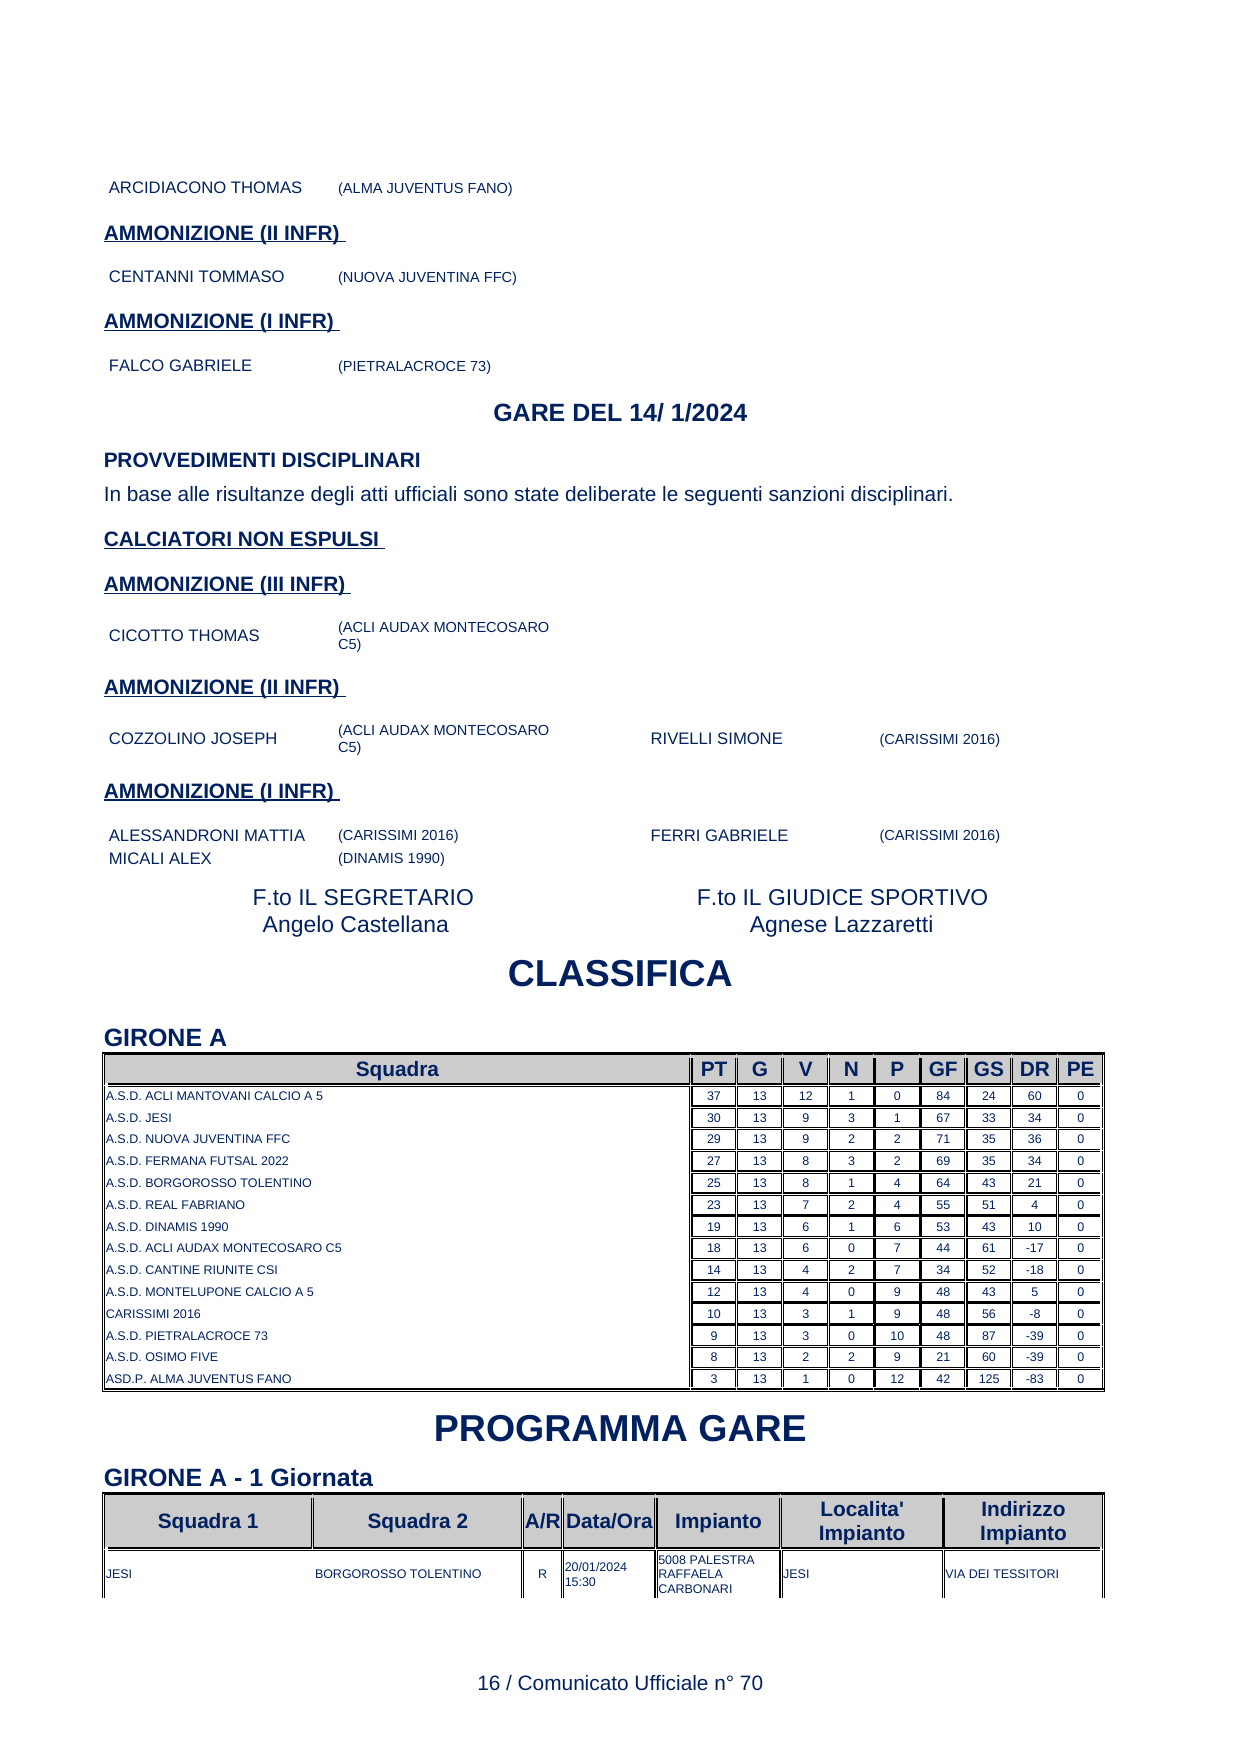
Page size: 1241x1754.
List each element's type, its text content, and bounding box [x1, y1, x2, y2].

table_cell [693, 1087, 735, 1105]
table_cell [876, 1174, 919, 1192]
text GIRONE A - 1 Giornata [103, 1463, 1137, 1492]
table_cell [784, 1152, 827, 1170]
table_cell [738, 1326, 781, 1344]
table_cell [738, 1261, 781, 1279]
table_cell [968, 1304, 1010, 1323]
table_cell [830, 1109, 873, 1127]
text AMMONIZIONE (I INFR) [103, 778, 1137, 802]
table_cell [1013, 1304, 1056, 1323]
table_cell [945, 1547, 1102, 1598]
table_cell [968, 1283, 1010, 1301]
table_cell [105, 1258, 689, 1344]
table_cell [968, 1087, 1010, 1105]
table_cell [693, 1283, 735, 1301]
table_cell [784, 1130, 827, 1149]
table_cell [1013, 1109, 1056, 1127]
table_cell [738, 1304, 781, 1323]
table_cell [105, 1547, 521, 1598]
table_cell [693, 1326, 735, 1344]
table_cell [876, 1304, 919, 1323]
text CLASSIFICA [103, 951, 1137, 994]
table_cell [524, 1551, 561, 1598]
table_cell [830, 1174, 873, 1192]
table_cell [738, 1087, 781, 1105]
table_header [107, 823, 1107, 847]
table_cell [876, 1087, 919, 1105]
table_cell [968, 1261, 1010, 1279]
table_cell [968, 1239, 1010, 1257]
text AMMONIZIONE (I INFR) [103, 309, 1137, 333]
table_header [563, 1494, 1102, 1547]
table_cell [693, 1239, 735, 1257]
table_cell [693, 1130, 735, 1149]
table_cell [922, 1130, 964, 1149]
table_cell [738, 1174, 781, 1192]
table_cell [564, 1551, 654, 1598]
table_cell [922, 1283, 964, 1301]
text GARE DEL 14/ 1/2024 [103, 398, 1137, 427]
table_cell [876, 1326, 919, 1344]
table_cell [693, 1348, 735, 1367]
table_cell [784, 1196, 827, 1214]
text PROVVEDIMENTI DISCIPLINARI [103, 448, 1137, 472]
text AMMONIZIONE (II INFR) [103, 675, 1137, 699]
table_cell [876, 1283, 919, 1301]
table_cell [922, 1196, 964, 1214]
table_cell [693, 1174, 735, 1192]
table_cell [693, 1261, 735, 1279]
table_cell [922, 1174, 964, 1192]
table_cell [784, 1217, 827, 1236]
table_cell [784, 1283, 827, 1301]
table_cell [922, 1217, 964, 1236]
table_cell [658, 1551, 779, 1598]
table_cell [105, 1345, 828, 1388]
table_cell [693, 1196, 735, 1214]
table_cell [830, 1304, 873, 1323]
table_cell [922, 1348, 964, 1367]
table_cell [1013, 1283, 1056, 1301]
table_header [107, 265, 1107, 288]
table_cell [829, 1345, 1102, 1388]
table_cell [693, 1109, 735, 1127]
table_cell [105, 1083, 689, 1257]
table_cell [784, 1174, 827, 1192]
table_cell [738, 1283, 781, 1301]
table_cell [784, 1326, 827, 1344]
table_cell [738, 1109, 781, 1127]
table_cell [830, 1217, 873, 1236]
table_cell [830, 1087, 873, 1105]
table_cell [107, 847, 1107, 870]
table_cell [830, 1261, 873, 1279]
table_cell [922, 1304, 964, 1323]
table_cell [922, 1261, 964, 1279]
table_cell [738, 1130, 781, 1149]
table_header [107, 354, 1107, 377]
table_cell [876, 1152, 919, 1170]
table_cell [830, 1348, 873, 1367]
text F.to IL SEGRETARIO F.to IL GIUDICE SPORTIVO [103, 884, 1137, 911]
text AMMONIZIONE (II INFR) [103, 220, 1137, 244]
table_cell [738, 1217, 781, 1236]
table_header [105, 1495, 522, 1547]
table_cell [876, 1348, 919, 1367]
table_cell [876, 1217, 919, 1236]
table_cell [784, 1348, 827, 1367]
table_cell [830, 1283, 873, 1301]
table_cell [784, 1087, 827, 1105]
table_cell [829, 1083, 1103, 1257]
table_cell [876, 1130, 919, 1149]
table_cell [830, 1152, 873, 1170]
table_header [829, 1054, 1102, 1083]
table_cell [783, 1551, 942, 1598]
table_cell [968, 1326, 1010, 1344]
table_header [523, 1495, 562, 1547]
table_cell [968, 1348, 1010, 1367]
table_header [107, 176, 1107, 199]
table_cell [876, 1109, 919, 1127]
text AMMONIZIONE (III INFR) [103, 572, 1137, 596]
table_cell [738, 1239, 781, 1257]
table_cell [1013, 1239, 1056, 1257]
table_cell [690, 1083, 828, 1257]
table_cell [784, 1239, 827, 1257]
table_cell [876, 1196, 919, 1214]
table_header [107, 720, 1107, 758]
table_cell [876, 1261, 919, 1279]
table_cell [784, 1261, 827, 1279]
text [103, 482, 1137, 506]
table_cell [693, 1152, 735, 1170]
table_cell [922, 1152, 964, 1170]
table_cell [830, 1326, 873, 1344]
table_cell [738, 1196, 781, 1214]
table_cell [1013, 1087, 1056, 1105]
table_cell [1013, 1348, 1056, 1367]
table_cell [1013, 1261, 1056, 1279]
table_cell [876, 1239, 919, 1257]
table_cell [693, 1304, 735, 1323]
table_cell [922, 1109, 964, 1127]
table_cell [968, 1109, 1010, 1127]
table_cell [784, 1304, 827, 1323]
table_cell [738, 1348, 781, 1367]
text Angelo Castellana Agnese Lazzaretti [103, 911, 1137, 937]
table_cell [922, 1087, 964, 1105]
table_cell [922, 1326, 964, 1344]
text GIRONE A [103, 1023, 1137, 1052]
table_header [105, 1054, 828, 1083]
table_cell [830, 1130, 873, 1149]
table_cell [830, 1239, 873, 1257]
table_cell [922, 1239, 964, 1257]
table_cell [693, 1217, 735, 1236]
text CALCIATORI NON ESPULSI [103, 527, 1137, 551]
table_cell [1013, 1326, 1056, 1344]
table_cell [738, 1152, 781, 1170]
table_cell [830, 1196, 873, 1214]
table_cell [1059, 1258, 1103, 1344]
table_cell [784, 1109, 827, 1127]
text PROGRAMMA GARE [103, 1406, 1137, 1449]
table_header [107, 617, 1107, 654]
